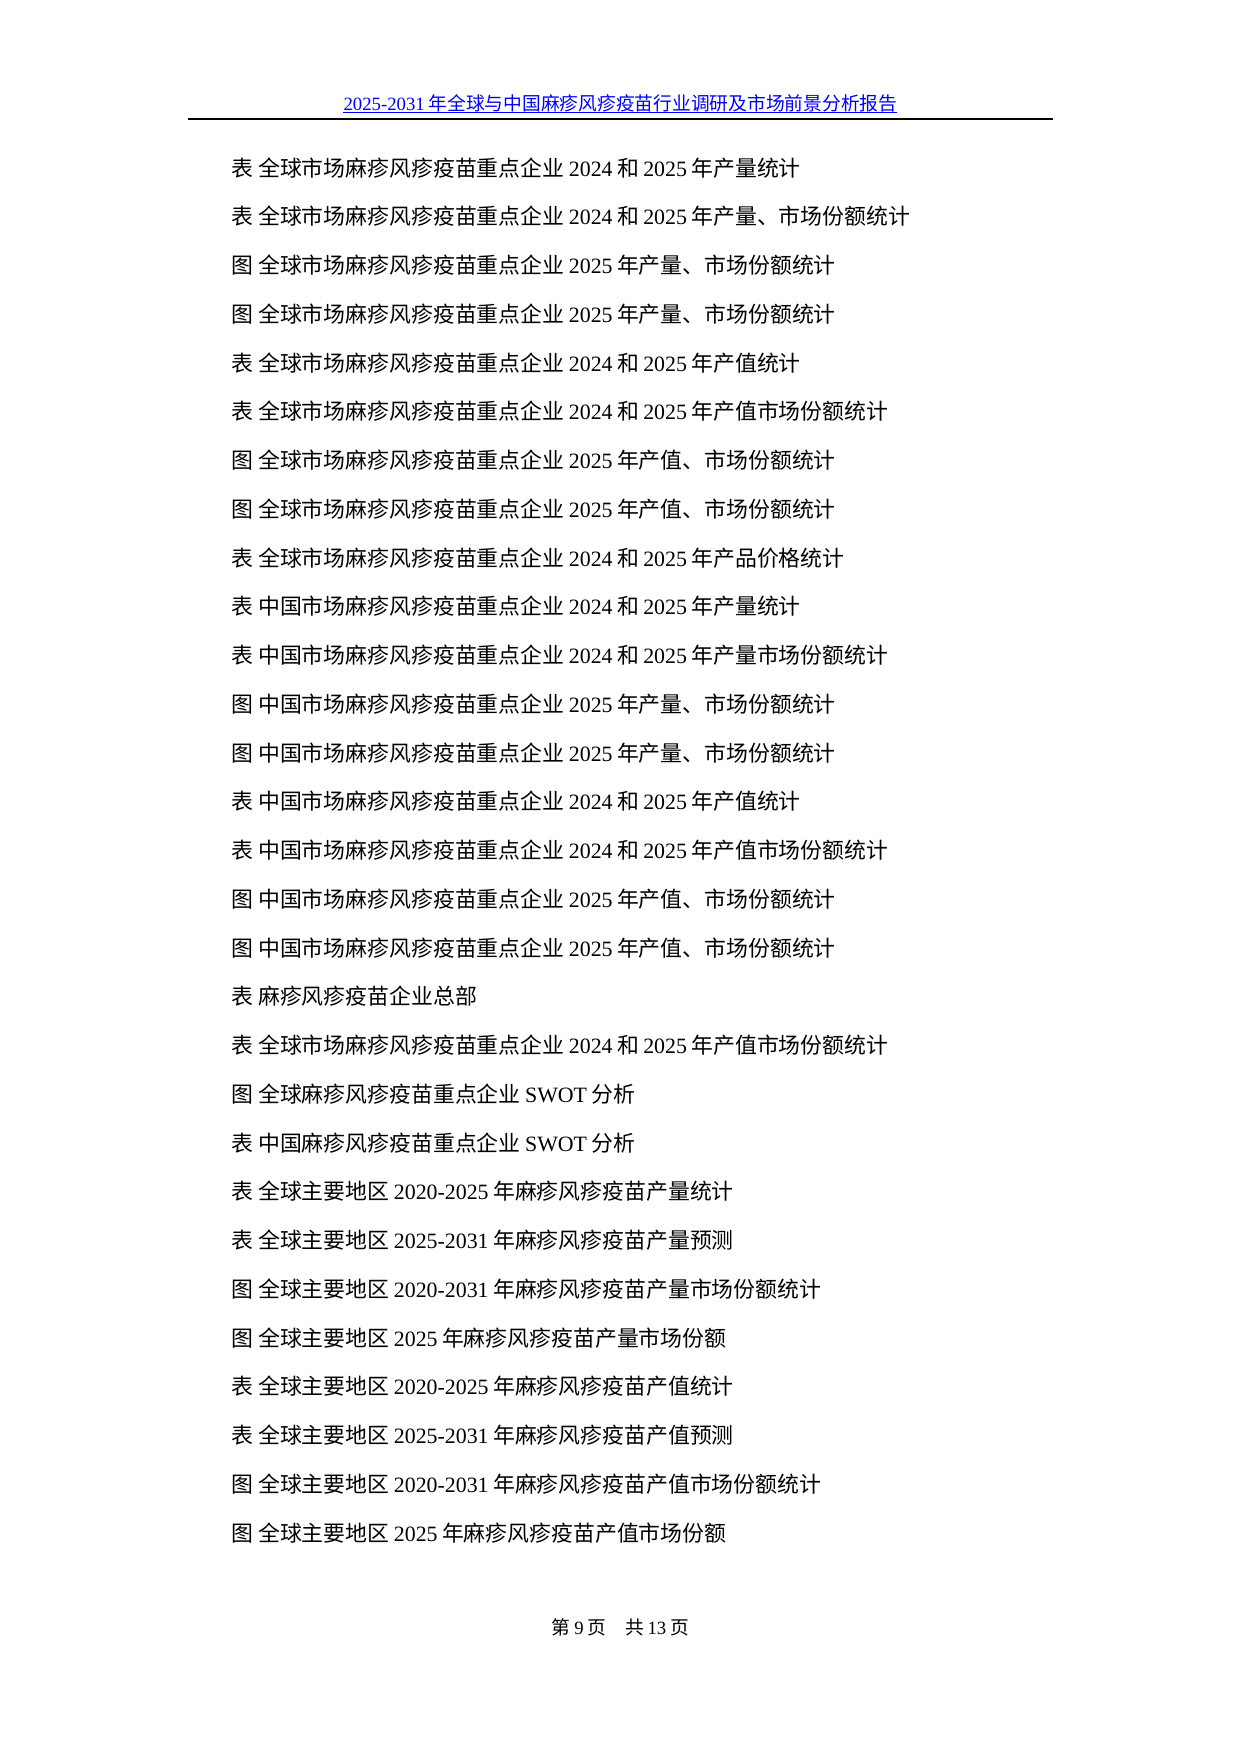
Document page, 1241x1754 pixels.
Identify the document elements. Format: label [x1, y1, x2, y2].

text [187, 150, 1053, 1548]
